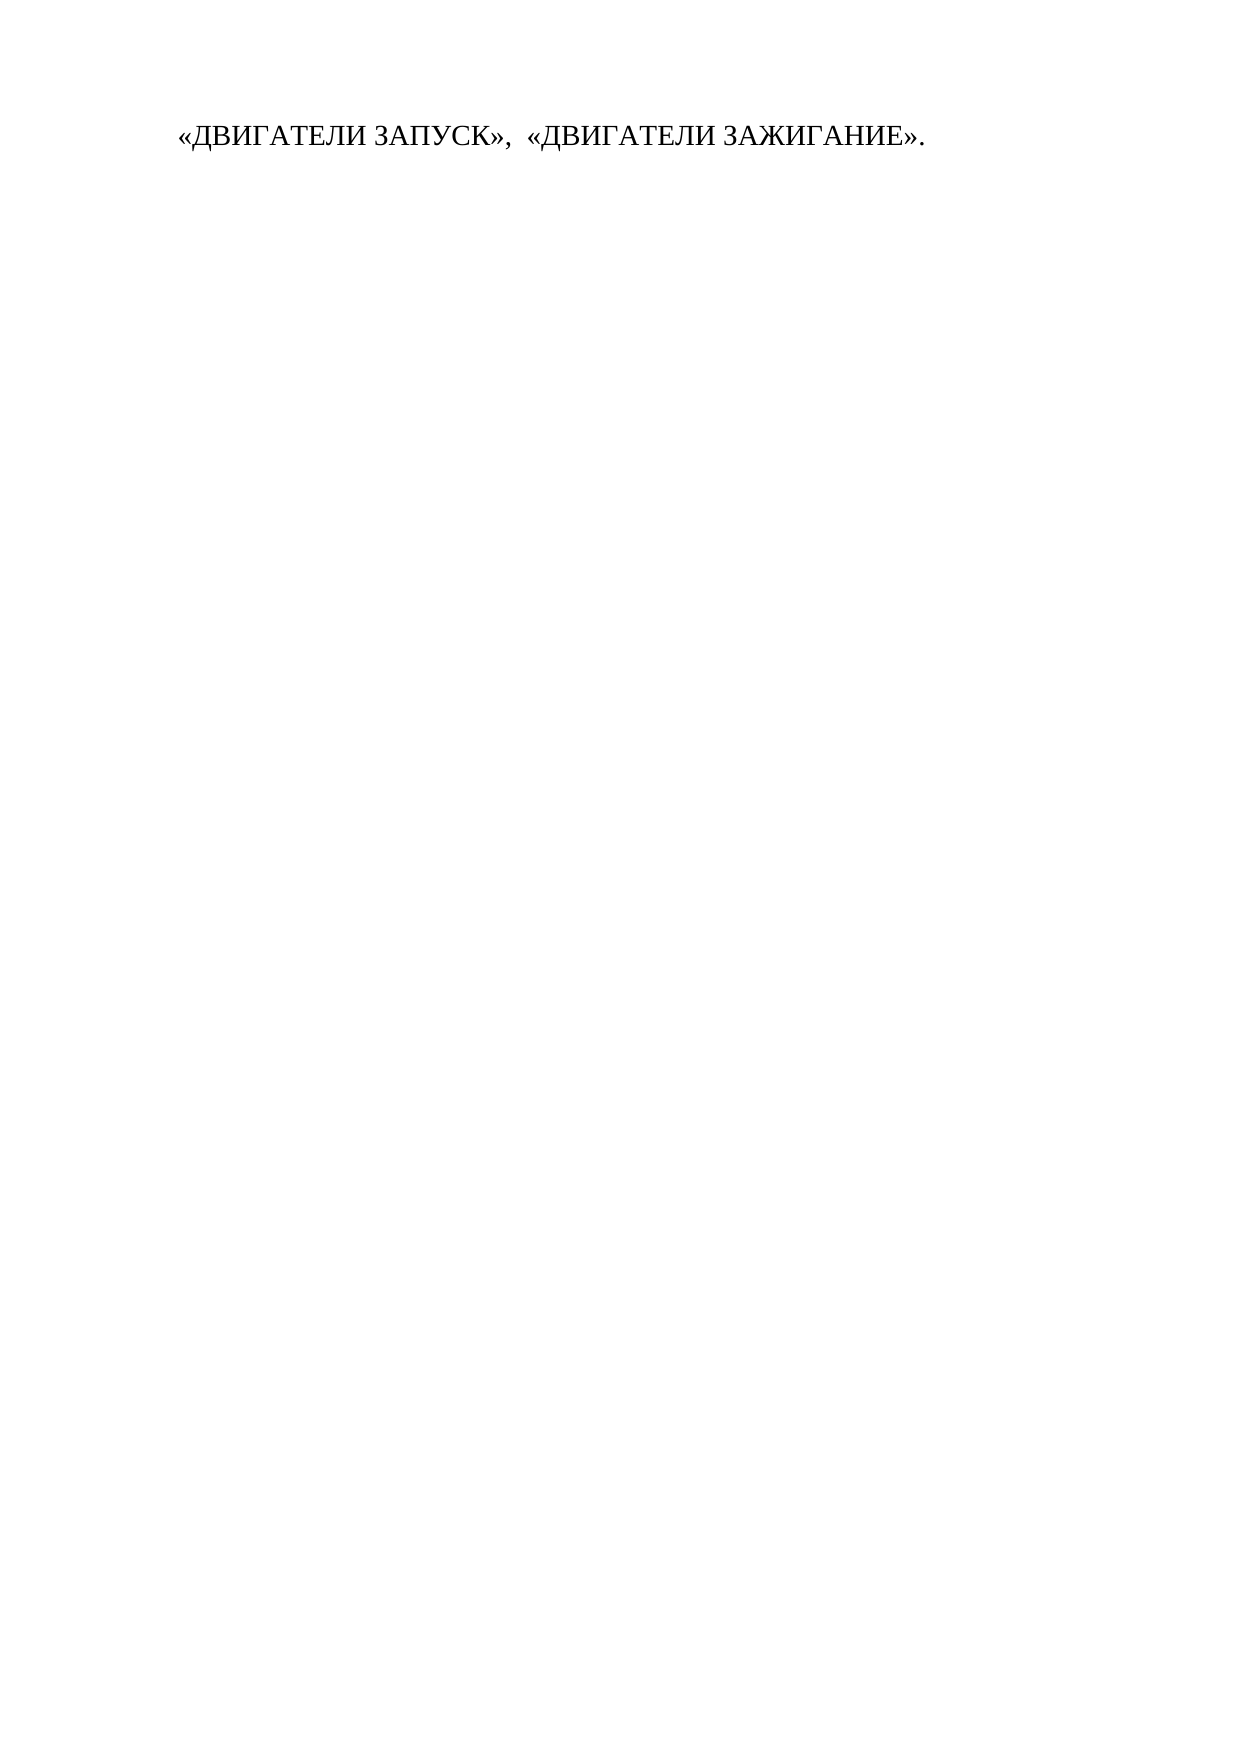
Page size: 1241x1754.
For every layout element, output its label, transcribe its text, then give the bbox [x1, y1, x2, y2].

text «ДВИГАТЕЛИ ЗАПУСК», «ДВИГАТЕЛИ ЗАЖИГАНИЕ». [177, 118, 1152, 152]
